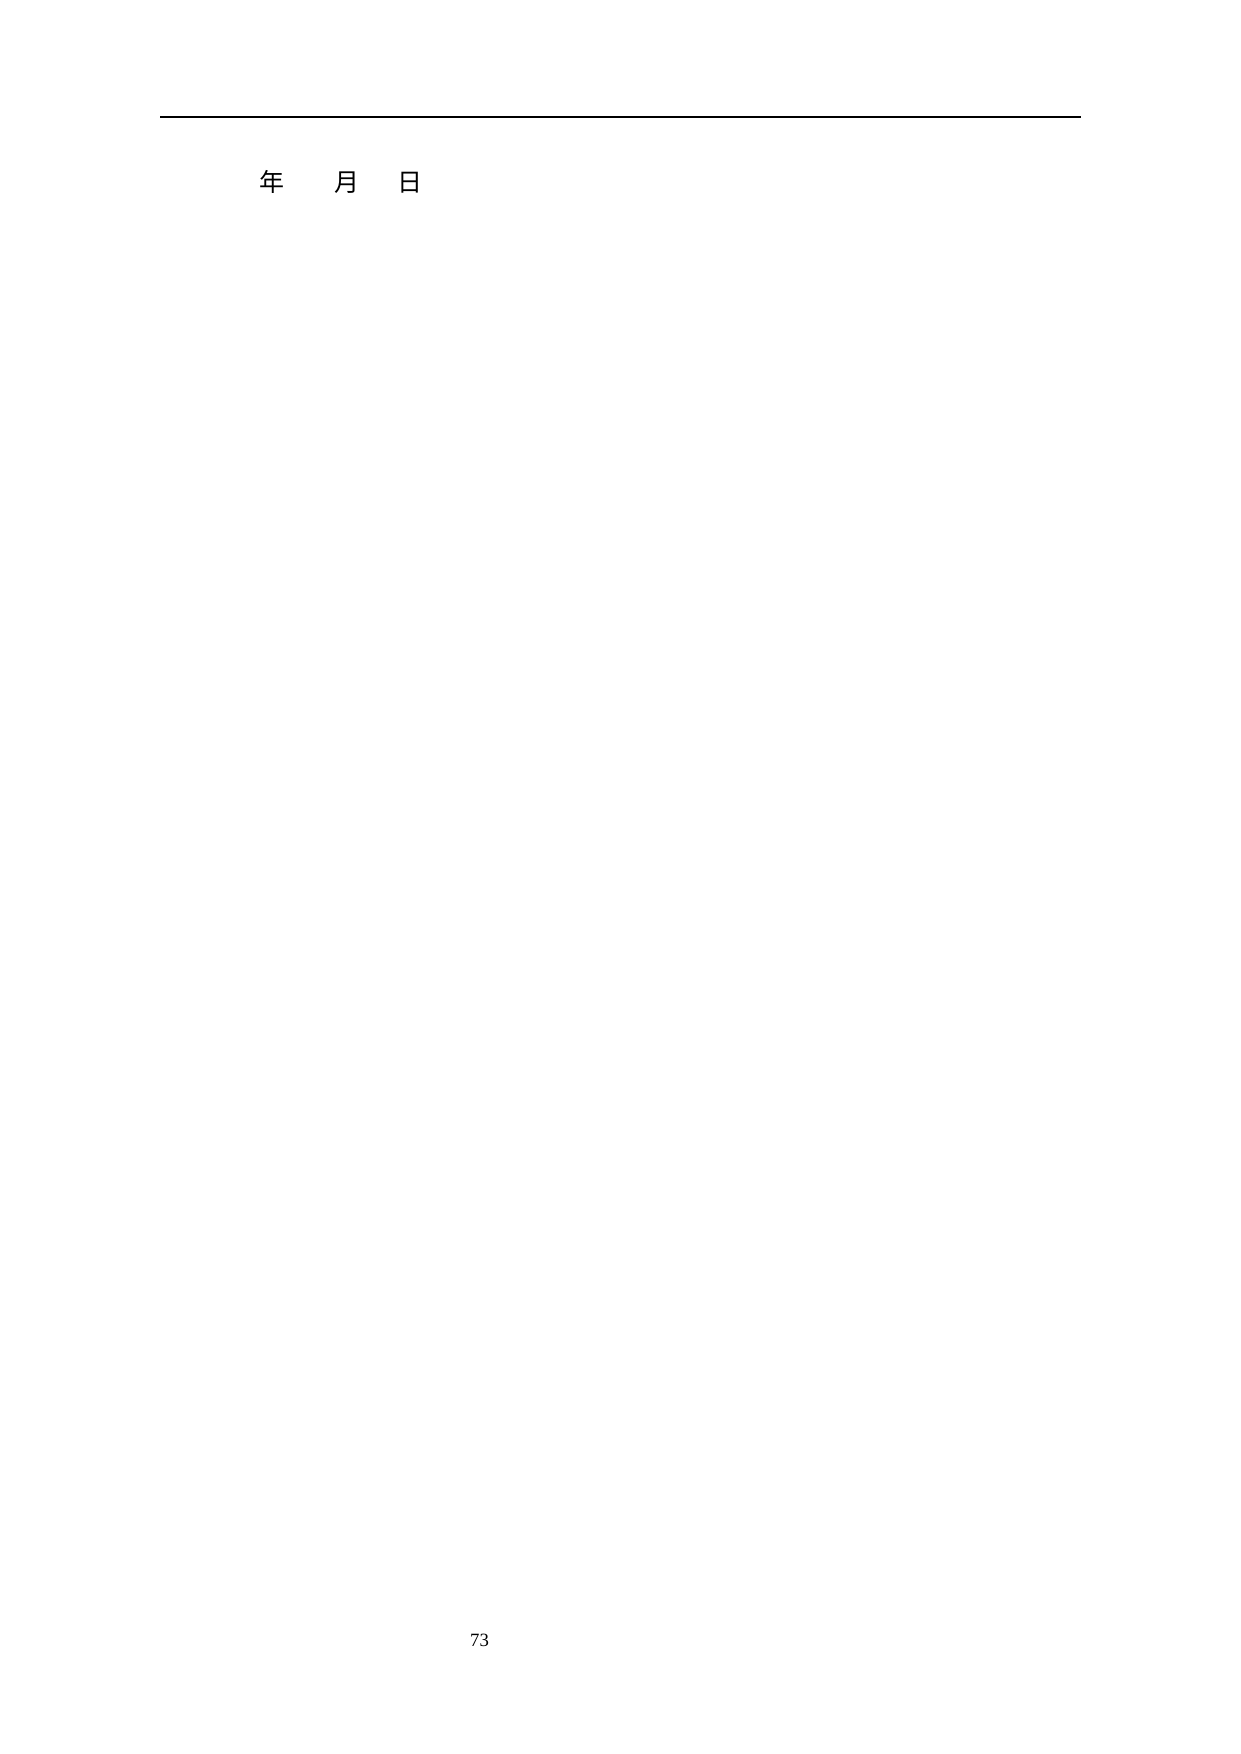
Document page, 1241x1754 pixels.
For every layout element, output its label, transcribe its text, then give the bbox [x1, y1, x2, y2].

text 年 月 日 [159, 162, 1081, 198]
